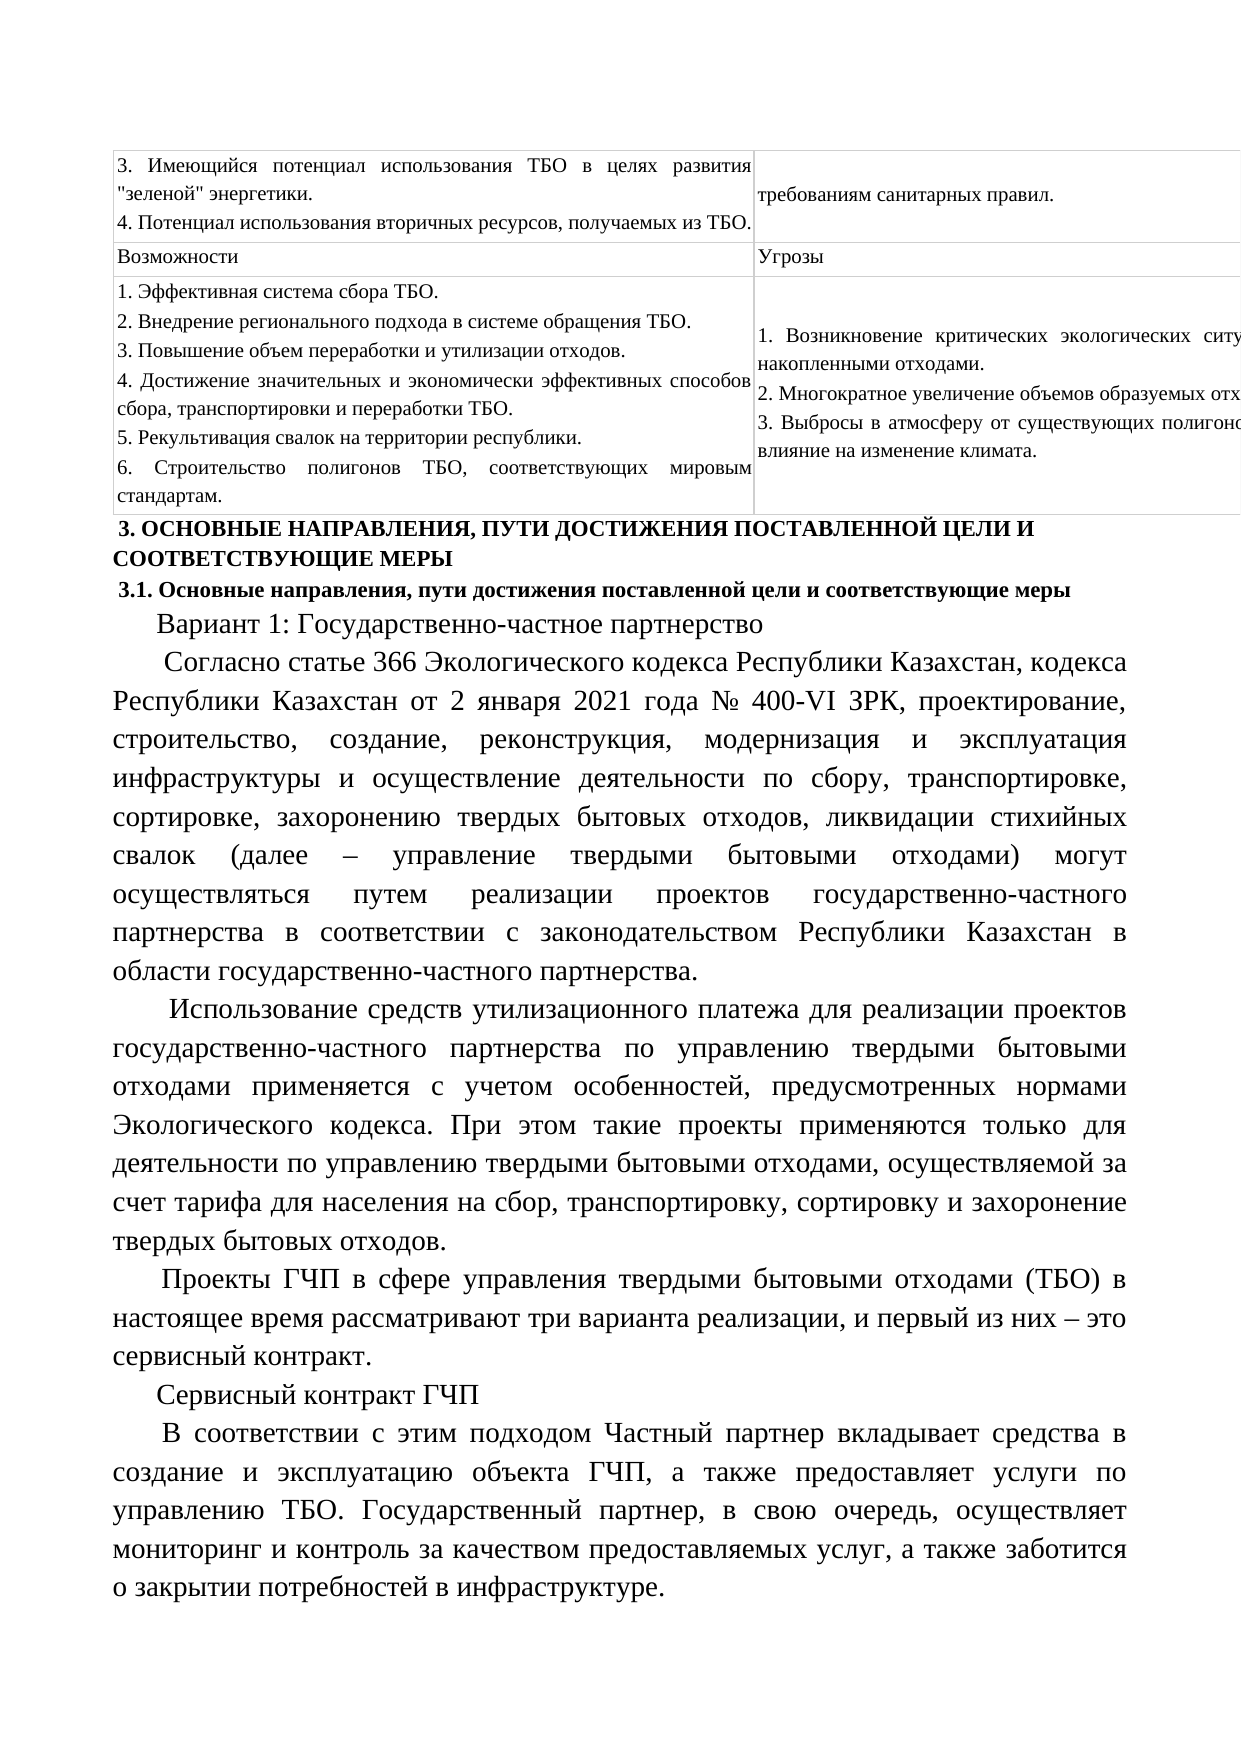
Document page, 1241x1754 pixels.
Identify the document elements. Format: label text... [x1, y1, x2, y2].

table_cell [114, 151, 753, 242]
text 3. ОСНОВНЫЕ НАПРАВЛЕНИЯ, ПУТИ ДОСТИЖЕНИЯ ПОСТАВЛЕННОЙ ЦЕЛИ И СООТВЕТСТВУЮЩИЕ МЕРЫ [112, 515, 1128, 572]
text Сервисный контракт ГЧП [112, 1377, 1128, 1410]
text Согласно статье 366 Экологического кодекса Республики Казахстан, кодекса Республики Казахстан от 2 января 2021 года № 400-VI ЗРК, проектирование, строительство, создание, реконструкция, модернизация и эксплуатация инфраструктуры и осуществление деятельности по сбору, транспортировке, сортировке, захоронению твердых бытовых отходов, ликвидации стихийных свалок (далее – управление твердыми бытовыми отходами) могут осуществляться путем реализации проектов государственно-частного партнерства в соответствии с законодательством Республики Казахстан в области государственно-частного партнерства. [112, 644, 1128, 986]
text Вариант 1: Государственно-частное партнерство [112, 606, 1128, 639]
table_cell 1. Возникновение критических экологических ситуаций в зонах с накопленными отходами. 2. Многократное увеличение объемов образуемых отходов. 3. Выбросы в атмосферу от существующих полигонов, оказывающих влияние на изменение климата. [755, 277, 1240, 514]
text Проекты ГЧП в сфере управления твердыми бытовыми отходами (ТБО) в настоящее время рассматривают три варианта реализации, и первый из них – это сервисный контракт. [112, 1261, 1128, 1372]
table_cell Угрозы [755, 243, 1240, 276]
table_cell Возможности [114, 243, 753, 276]
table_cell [755, 151, 1240, 242]
text Использование средств утилизационного платежа для реализации проектов государственно-частного партнерства по управлению твердыми бытовыми отходами применяется с учетом особенностей, предусмотренных нормами Экологического кодекса. При этом такие проекты применяются только для деятельности по управлению твердыми бытовыми отходами, осуществляемой за счет тарифа для населения на сбор, транспортировку, сортировку и захоронение твердых бытовых отходов. [112, 991, 1128, 1256]
text 3.1. Основные направления, пути достижения поставленной цели и соответствующие меры [112, 576, 1128, 602]
table_cell 1. Эффективная система сбора ТБО. 2. Внедрение регионального подхода в системе обращения ТБО. 3. Повышение объем переработки и утилизации отходов. 4. Достижение значительных и экономически эффективных способов сбора, транспортировки и переработки ТБО. 5. Рекультивация свалок на территории республики. 6. Строительство полигонов ТБО, соответствующих мировым стандартам. [114, 277, 753, 514]
text В соответствии с этим подходом Частный партнер вкладывает средства в создание и эксплуатацию объекта ГЧП, а также предоставляет услуги по управлению ТБО. Государственный партнер, в свою очередь, осуществляет мониторинг и контроль за качеством предоставляемых услуг, а также заботится о закрытии потребностей в инфраструктуре. [112, 1415, 1128, 1603]
